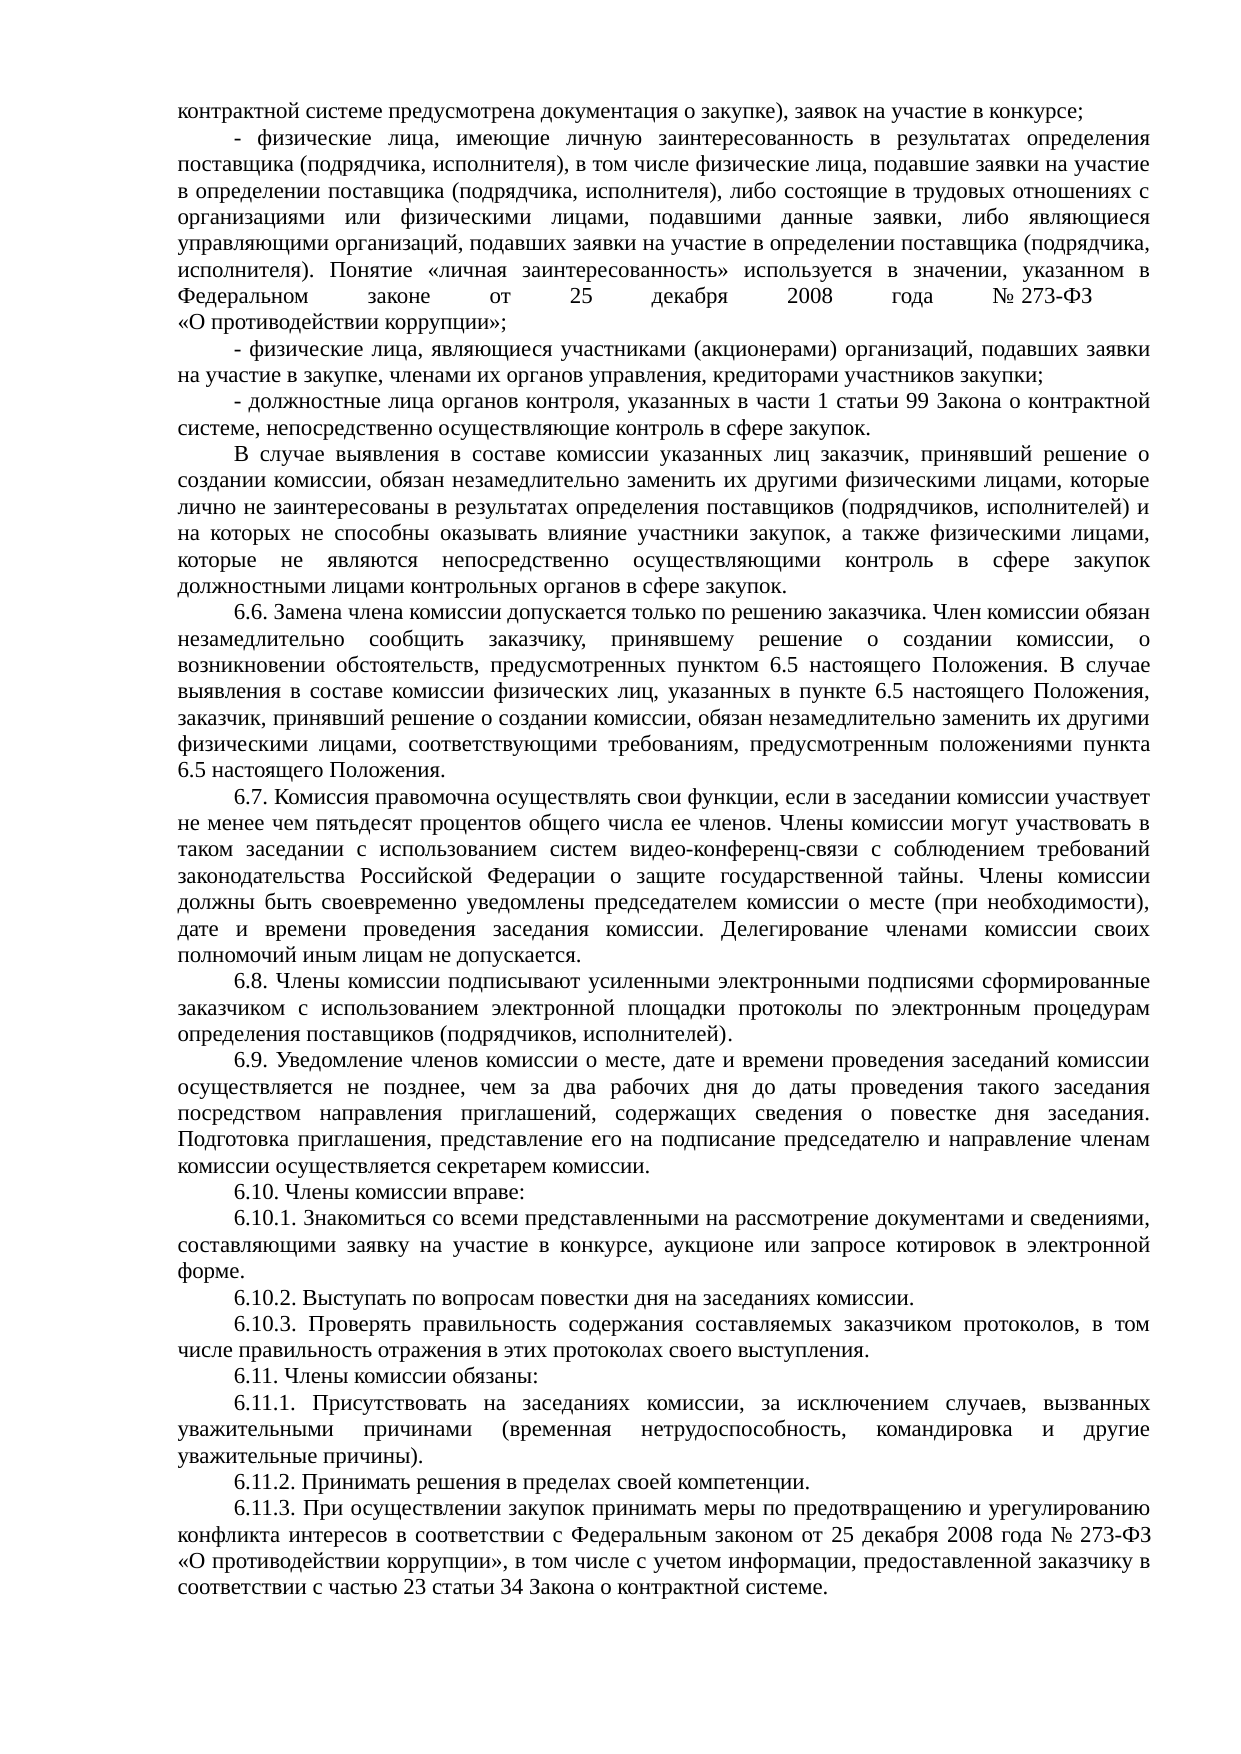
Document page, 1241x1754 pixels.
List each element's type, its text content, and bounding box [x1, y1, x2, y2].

text 6.10.2. Выступать по вопросам повестки дня на заседаниях комиссии. [177, 1283, 1152, 1310]
text - должностные лица органов контроля, указанных в части 1 статьи 99 Закона о контрактной системе, непосредственно осуществляющие контроль в сфере закупок. [177, 387, 1152, 440]
text 6.7. Комиссия правомочна осуществлять свои функции, если в заседании комиссии участвует не менее чем пятьдесят процентов общего числа ее членов. Члены комиссии могут участвовать в таком заседании с использованием систем видео-конференц-связи с соблюдением требований законодательства Российской Федерации о защите государственной тайны. Члены комиссии должны быть своевременно уведомлены председателем комиссии о месте (при необходимости), дате и времени проведения заседания комиссии. Делегирование членами комиссии своих полномочий иным лицам не допускается. [177, 783, 1152, 967]
text 6.11.1. Присутствовать на заседаниях комиссии, за исключением случаев, вызванных уважительными причинами (временная нетрудоспособность, командировка и другие уважительные причины). [177, 1389, 1152, 1468]
text В случае выявления в составе комиссии указанных лиц заказчик, принявший решение о создании комиссии, обязан незамедлительно заменить их другими физическими лицами, которые лично не заинтересованы в результатах определения поставщиков (подрядчиков, исполнителей) и на которых не способны оказывать влияние участники закупок, а также физическими лицами, которые не являются непосредственно осуществляющими контроль в сфере закупок должностными лицами контрольных органов в сфере закупок. [177, 440, 1152, 598]
text - физические лица, имеющие личную заинтересованность в результатах определения поставщика (подрядчика, исполнителя), в том числе физические лица, подавшие заявки на участие в определении поставщика (подрядчика, исполнителя), либо состоящие в трудовых отношениях с организациями или физическими лицами, подавшими данные заявки, либо являющиеся управляющими организаций, подавших заявки на участие в определении поставщика (подрядчика, исполнителя). Понятие «личная заинтересованность» используется в значении, указанном в Федеральном законе от 25 декабря 2008 года № 273-ФЗ «О противодействии коррупции»; [177, 124, 1152, 335]
text 6.11.3. При осуществлении закупок принимать меры по предотвращению и урегулированию конфликта интересов в соответствии с Федеральным законом от 25 декабря 2008 года № 273-ФЗ «О противодействии коррупции», в том числе с учетом информации, предоставленной заказчику в соответствии с частью 23 статьи 34 Закона о контрактной системе. [177, 1494, 1152, 1600]
text 6.11.2. Принимать решения в пределах своей компетенции. [177, 1468, 1152, 1494]
text 6.6. Замена члена комиссии допускается только по решению заказчика. Член комиссии обязан незамедлительно сообщить заказчику, принявшему решение о создании комиссии, о возникновении обстоятельств, предусмотренных пунктом 6.5 настоящего Положения. В случае выявления в составе комиссии физических лиц, указанных в пункте 6.5 настоящего Положения, заказчик, принявший решение о создании комиссии, обязан незамедлительно заменить их другими физическими лицами, соответствующими требованиям, предусмотренным положениями пункта 6.5 настоящего Положения. [177, 598, 1152, 783]
text 6.11. Члены комиссии обязаны: [177, 1363, 1152, 1389]
text 6.10.1. Знакомиться со всеми представленными на рассмотрение документами и сведениями, составляющими заявку на участие в конкурсе, аукционе или запросе котировок в электронной форме. [177, 1204, 1152, 1283]
text 6.9. Уведомление членов комиссии о месте, дате и времени проведения заседаний комиссии осуществляется не позднее, чем за два рабочих дня до даты проведения такого заседания посредством направления приглашений, содержащих сведения о повестке дня заседания. Подготовка приглашения, представление его на подписание председателю и направление членам комиссии осуществляется секретарем комиссии. [177, 1046, 1152, 1178]
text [177, 98, 1152, 124]
text 6.8. Члены комиссии подписывают усиленными электронными подписями сформированные заказчиком с использованием электронной площадки протоколы по электронным процедурам определения поставщиков (подрядчиков, исполнителей). [177, 967, 1152, 1046]
text - физические лица, являющиеся участниками (акционерами) организаций, подавших заявки на участие в закупке, членами их органов управления, кредиторами участников закупки; [177, 335, 1152, 387]
text 6.10. Члены комиссии вправе: [177, 1178, 1152, 1204]
text 6.10.3. Проверять правильность содержания составляемых заказчиком протоколов, в том числе правильность отражения в этих протоколах своего выступления. [177, 1310, 1152, 1363]
